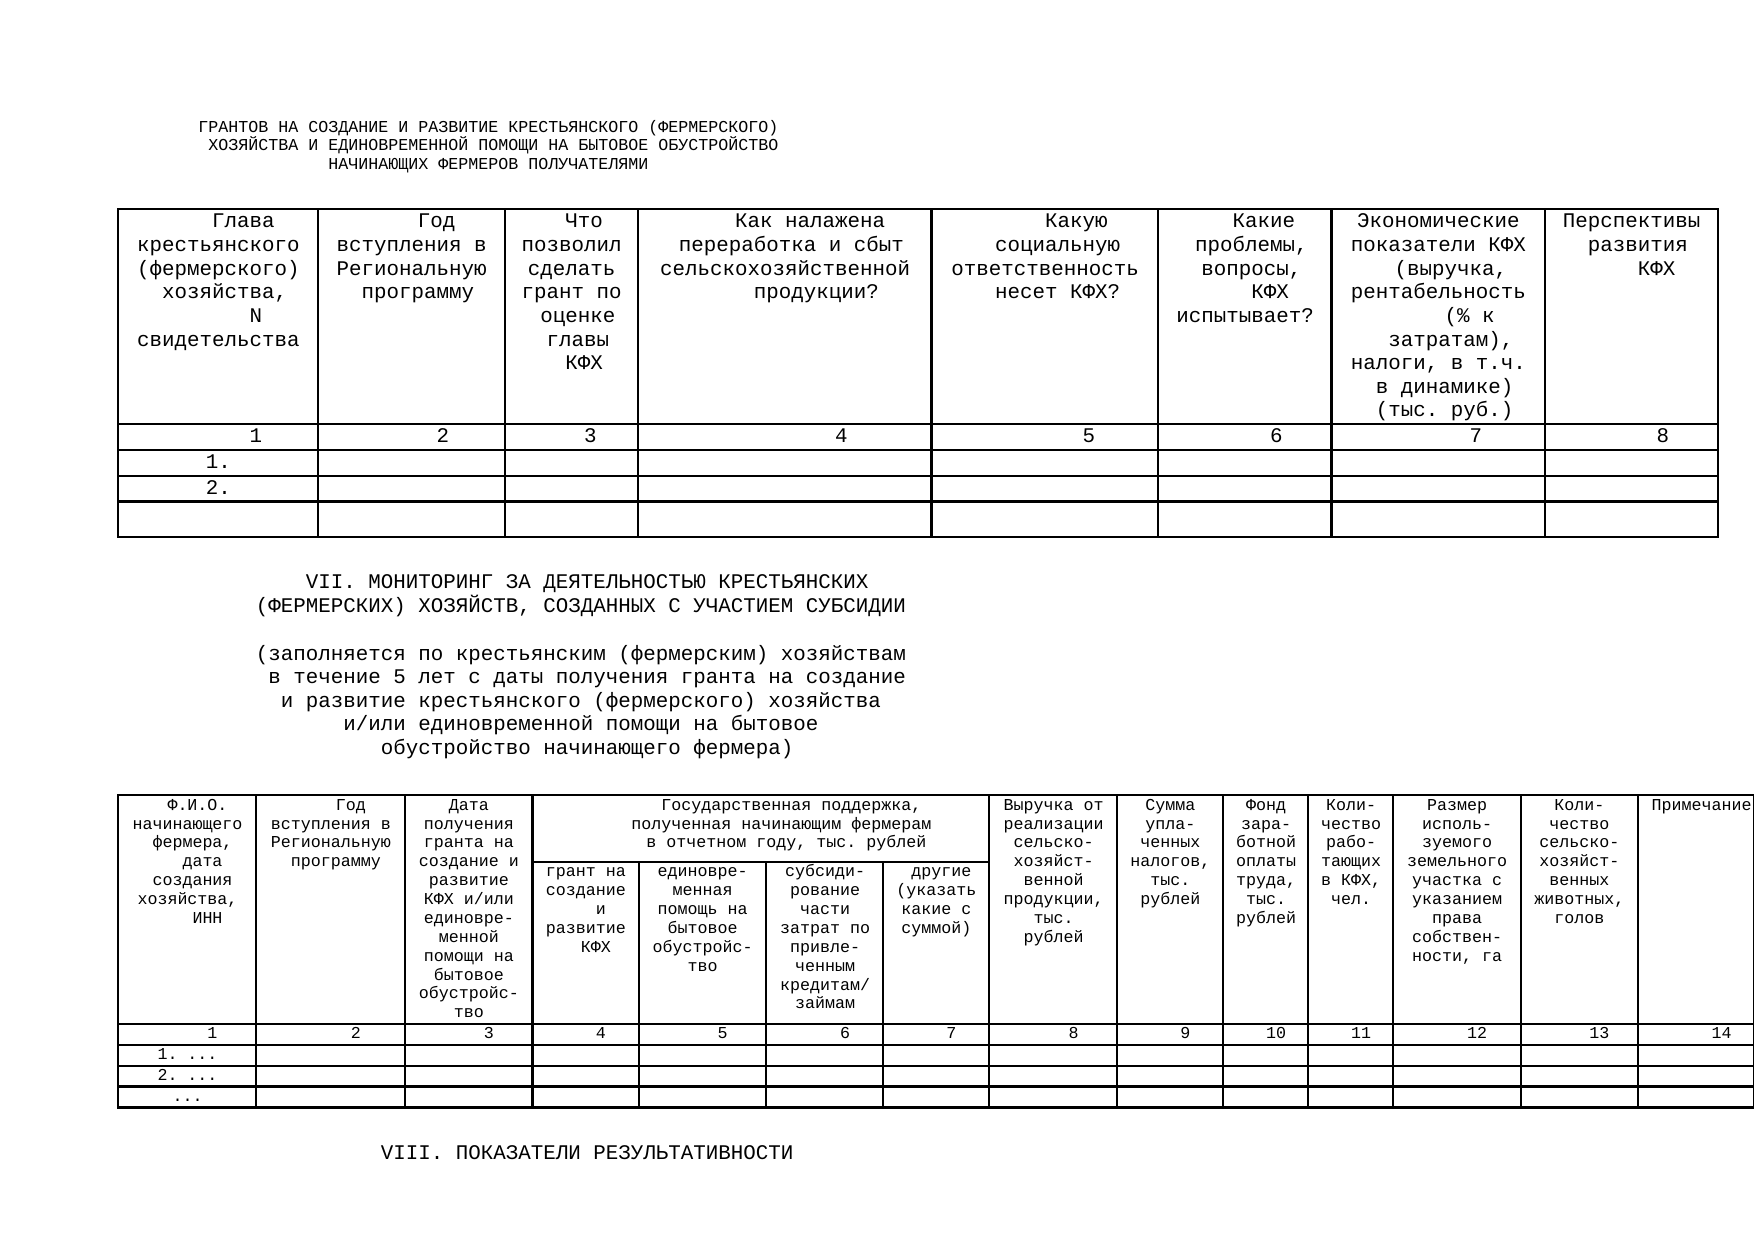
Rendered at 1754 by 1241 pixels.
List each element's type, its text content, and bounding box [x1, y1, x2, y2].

table_cell 1 [119, 1025, 255, 1043]
table_header Ф.И.О. начинающего фермера, дата создания хозяйства, ИНН [119, 796, 255, 1023]
table_cell [884, 1088, 988, 1106]
table_cell [1224, 1088, 1307, 1106]
table_cell грант на создание и развитие КФХ [534, 863, 638, 1023]
table_cell 14 [1639, 1025, 1753, 1043]
table_cell [1546, 451, 1717, 474]
table_cell 1. [119, 451, 317, 474]
table_cell 5 [640, 1025, 765, 1043]
table_cell [1546, 503, 1717, 536]
table_header Дата получения гранта на создание и развитие КФХ и/или единовре- менной помощи на бытовое обустройс- тво [406, 796, 531, 1023]
table_cell 7 [1333, 425, 1544, 449]
text VII. МОНИТОРИНГ ЗА ДЕЯТЕЛЬНОСТЬЮ КРЕСТЬЯНСКИХ [118, 572, 1636, 595]
table_cell [933, 451, 1157, 474]
table_cell [1118, 1067, 1222, 1085]
table_cell [506, 503, 637, 536]
table_cell [1118, 1088, 1222, 1106]
table_cell 13 [1522, 1025, 1637, 1043]
table_header Выручка от реализации сельско- хозяйст- венной продукции, тыс. рублей [990, 796, 1116, 1023]
table_cell [1639, 1046, 1753, 1064]
table_header Сумма упла- ченных налогов, тыс. рублей [1118, 796, 1222, 1023]
table_cell [1309, 1046, 1392, 1064]
table_cell 10 [1224, 1025, 1307, 1043]
table_cell [640, 1067, 765, 1085]
table_cell 9 [1118, 1025, 1222, 1043]
table_cell [1224, 1046, 1307, 1064]
table_cell [884, 1046, 988, 1064]
text (заполняется по крестьянским (фермерским) хозяйствам [118, 642, 1636, 666]
table_cell 8 [1546, 425, 1717, 449]
table_cell [1639, 1088, 1753, 1106]
table_cell [1639, 1067, 1753, 1085]
table_cell [1394, 1088, 1520, 1106]
table_cell [1522, 1046, 1637, 1064]
table_cell [990, 1067, 1116, 1085]
table_cell [506, 451, 637, 474]
table_header Коли- чество рабо- тающих в КФХ, чел. [1309, 796, 1392, 1023]
table_cell [933, 503, 1157, 536]
table_cell [506, 477, 637, 500]
table_header Как налажена переработка и сбыт сельскохозяйственной продукции? [639, 210, 930, 423]
table_cell [406, 1046, 531, 1064]
table_cell [639, 503, 930, 536]
table_cell субсиди- рование части затрат по привле- ченным кредитам/ займам [767, 863, 882, 1023]
table_header Что позволил сделать грант по оценке главы КФХ [506, 210, 637, 423]
table_cell [767, 1046, 882, 1064]
table_cell 11 [1309, 1025, 1392, 1043]
table_cell 12 [1394, 1025, 1520, 1043]
table_cell [1159, 451, 1330, 474]
table_header Какие проблемы, вопросы, КФХ испытывает? [1159, 210, 1330, 423]
table_cell [257, 1067, 404, 1085]
text (ФЕРМЕРСКИХ) ХОЗЯЙСТВ, СОЗДАННЫХ С УЧАСТИЕМ СУБСИДИИ [118, 595, 1636, 619]
table_cell 1. ... [119, 1046, 255, 1064]
text обустройство начинающего фермера) [118, 737, 1636, 761]
table_cell [1159, 503, 1330, 536]
table_cell 1 [119, 425, 317, 449]
table_cell [640, 1088, 765, 1106]
table_cell [257, 1088, 404, 1106]
table_cell [1522, 1067, 1637, 1085]
table_header Государственная поддержка, полученная начинающим фермерам в отчетном году, тыс. рублей [534, 796, 988, 861]
table_cell [884, 1067, 988, 1085]
table_cell 7 [884, 1025, 988, 1043]
table_cell [319, 477, 504, 500]
table_cell ... [119, 1088, 255, 1106]
table_cell 4 [639, 425, 930, 449]
table_cell [1333, 503, 1544, 536]
table_cell 2. ... [119, 1067, 255, 1085]
table_cell единовре- менная помощь на бытовое обустройс- тво [640, 863, 765, 1023]
table_cell [119, 503, 317, 536]
table_cell [1522, 1088, 1637, 1106]
table_cell 3 [406, 1025, 531, 1043]
table_cell [257, 1046, 404, 1064]
table_cell [1224, 1067, 1307, 1085]
table_cell [1546, 477, 1717, 500]
table_cell [990, 1088, 1116, 1106]
table_cell 2. [119, 477, 317, 500]
table_cell [534, 1067, 638, 1085]
table_cell [1159, 477, 1330, 500]
text и/или единовременной помощи на бытовое [118, 713, 1636, 737]
table_cell [639, 451, 930, 474]
table_header Перспективы развития КФХ [1546, 210, 1717, 423]
table_cell [1394, 1046, 1520, 1064]
table_cell 4 [534, 1025, 638, 1043]
table_cell 5 [933, 425, 1157, 449]
table_cell [1309, 1067, 1392, 1085]
table_cell [990, 1046, 1116, 1064]
text ГРАНТОВ НА СОЗДАНИЕ И РАЗВИТИЕ КРЕСТЬЯНСКОГО (ФЕРМЕРСКОГО) [118, 118, 1636, 137]
table_cell 8 [990, 1025, 1116, 1043]
table_cell [319, 451, 504, 474]
table_cell [534, 1046, 638, 1064]
table_cell 3 [506, 425, 637, 449]
table_cell 6 [767, 1025, 882, 1043]
table_header Примечание [1639, 796, 1753, 1023]
table_header Фонд зара- ботной оплаты труда, тыс. рублей [1224, 796, 1307, 1023]
table_header Коли- чество сельско- хозяйст- венных животных, голов [1522, 796, 1637, 1023]
table_header Какую социальную ответственность несет КФХ? [933, 210, 1157, 423]
table_cell [767, 1067, 882, 1085]
table_cell [933, 477, 1157, 500]
text в течение 5 лет с даты получения гранта на создание [118, 666, 1636, 690]
text ХОЗЯЙСТВА И ЕДИНОВРЕМЕННОЙ ПОМОЩИ НА БЫТОВОЕ ОБУСТРОЙСТВО [118, 137, 1636, 156]
table_cell [534, 1088, 638, 1106]
table_cell [1333, 477, 1544, 500]
table_header Год вступления в Региональную программу [319, 210, 504, 423]
text НАЧИНАЮЩИХ ФЕРМЕРОВ ПОЛУЧАТЕЛЯМИ [118, 156, 1636, 175]
text VIII. ПОКАЗАТЕЛИ РЕЗУЛЬТАТИВНОСТИ [118, 1142, 1636, 1166]
table_cell [1118, 1046, 1222, 1064]
table_cell 2 [257, 1025, 404, 1043]
table_cell 2 [319, 425, 504, 449]
table_cell [1394, 1067, 1520, 1085]
table_cell [406, 1088, 531, 1106]
table_cell [1309, 1088, 1392, 1106]
table_cell [1333, 451, 1544, 474]
table_header Глава крестьянского (фермерского) хозяйства, N свидетельства [119, 210, 317, 423]
table_header Экономические показатели КФХ (выручка, рентабельность (% к затратам), налоги, в т.ч. в динамике) (тыс. руб.) [1333, 210, 1544, 423]
text и развитие крестьянского (фермерского) хозяйства [118, 690, 1636, 713]
table_cell [639, 477, 930, 500]
table_cell [406, 1067, 531, 1085]
table_cell другие (указать какие с суммой) [884, 863, 988, 1023]
table_cell [319, 503, 504, 536]
table_cell [767, 1088, 882, 1106]
table_cell [640, 1046, 765, 1064]
table_header Размер исполь- зуемого земельного участка с указанием права собствен- ности, га [1394, 796, 1520, 1023]
table_header Год вступления в Региональную программу [257, 796, 404, 1023]
table_cell 6 [1159, 425, 1330, 449]
